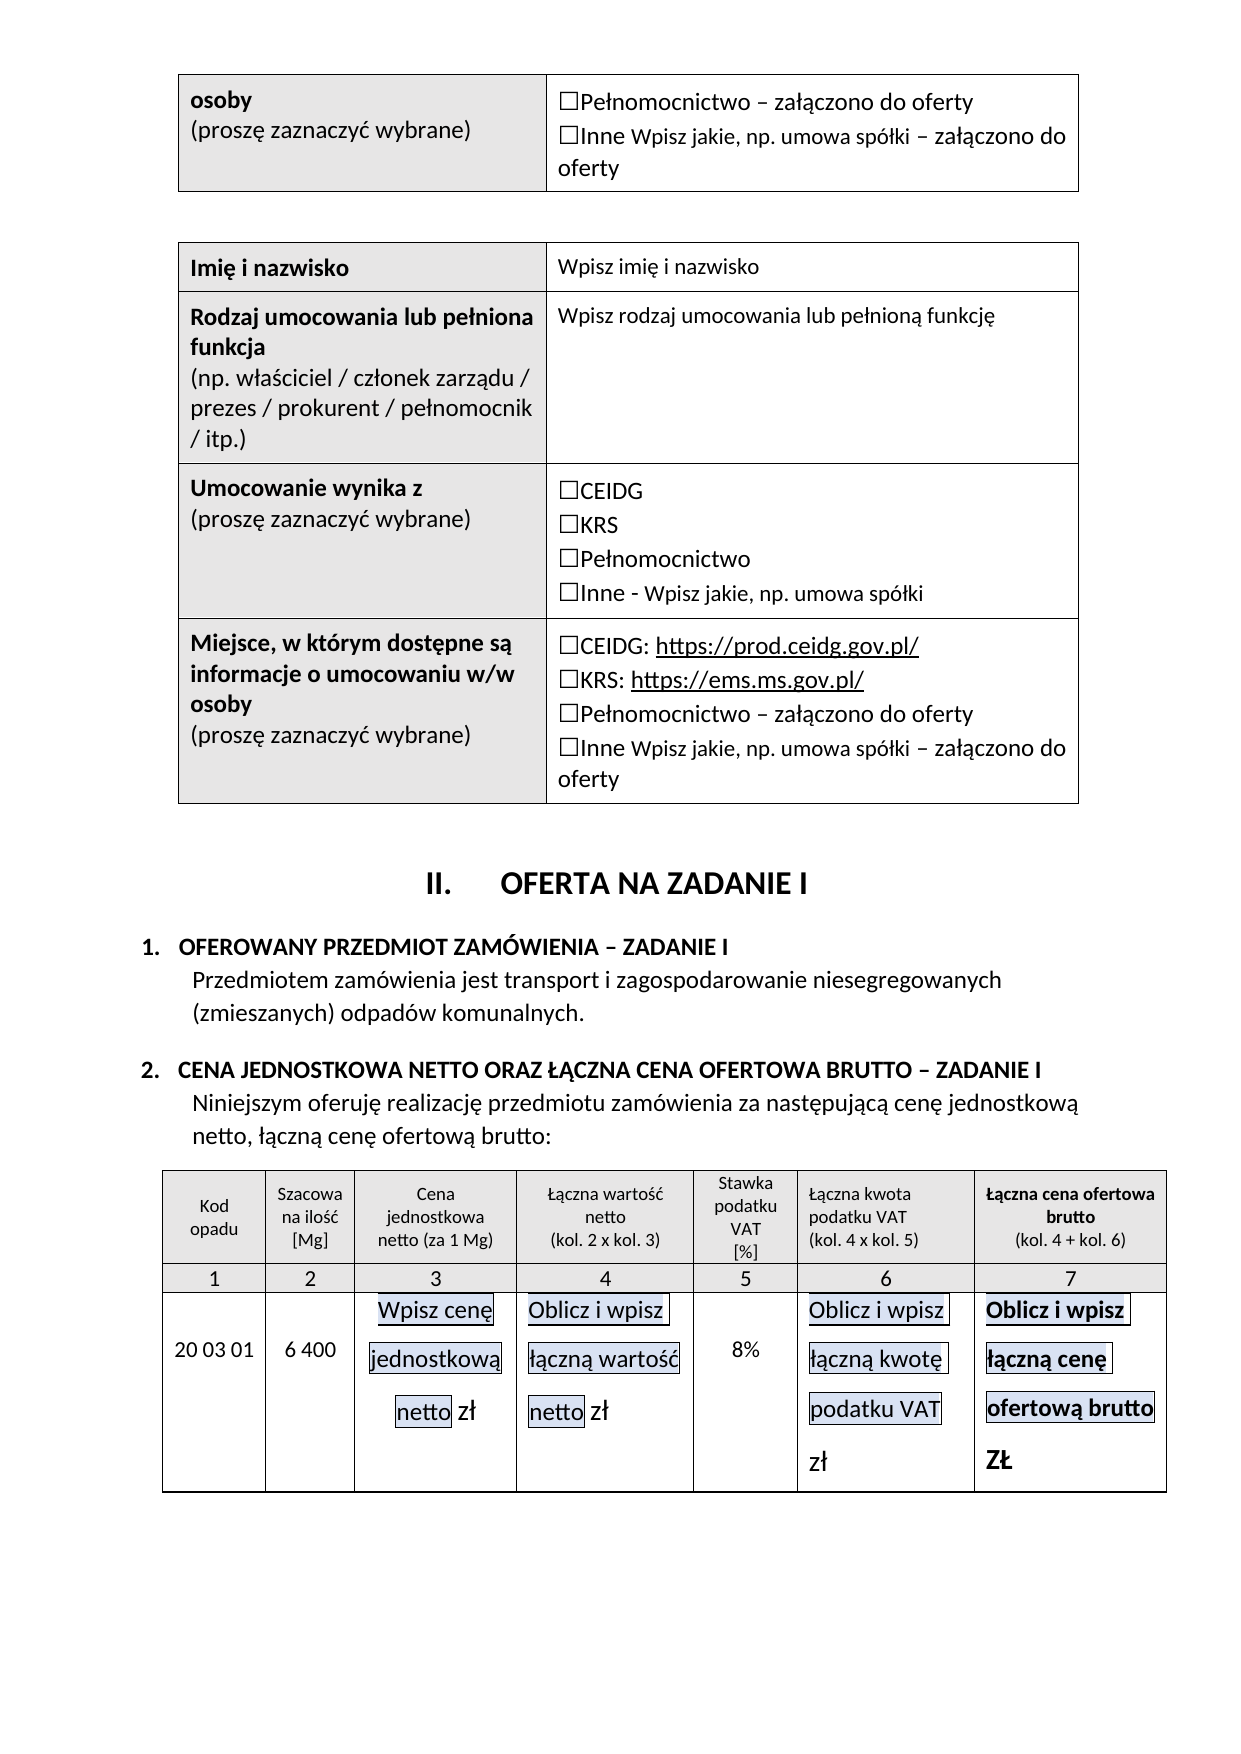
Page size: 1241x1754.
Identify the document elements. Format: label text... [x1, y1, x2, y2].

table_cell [179, 75, 546, 191]
table_cell zł [355, 1293, 516, 1491]
table_cell 8% [694, 1293, 797, 1491]
table_header Imię i nazwisko [179, 243, 546, 291]
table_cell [547, 75, 1078, 191]
table_header Stawka podatku VAT [%] [694, 1171, 797, 1263]
table_cell CEIDG: https://prod.ceidg.gov.pl/ KRS: https://ems.ms.gov.pl/ Pełnomocnictwo – załączono do oferty Inne – załączono do oferty [547, 619, 1078, 803]
table_header Łączna cena ofertowa brutto (kol. 4 + kol. 6) [975, 1171, 1166, 1263]
table_cell 6 [798, 1264, 974, 1292]
text Przedmiotem zamówienia jest transport i zagospodarowanie niesegregowanych (zmieszanych) odpadów komunalnych. [192, 964, 1093, 1027]
table_cell 20 03 01 [163, 1293, 265, 1491]
table_cell ZŁ [975, 1293, 1166, 1491]
table_cell zł [798, 1293, 974, 1491]
table_header Cena jednostkowa netto (za 1 Mg) [355, 1171, 516, 1263]
table_cell zł [517, 1293, 693, 1491]
table_header Szacowana ilość [Mg] [266, 1171, 354, 1263]
table_header Łączna kwota podatku VAT (kol. 4 x kol. 5) [798, 1171, 974, 1263]
table_header Łączna wartość netto (kol. 2 x kol. 3) [517, 1171, 693, 1263]
table_cell 7 [975, 1264, 1166, 1292]
table_cell Miejsce, w którym dostępne są informacje o umocowaniu w/w osoby (proszę zaznaczyć wybrane) [179, 619, 546, 803]
subtitle OFERTA NA ZADANIE I [141, 862, 1093, 903]
table_cell 4 [517, 1264, 693, 1292]
table_cell 2 [266, 1264, 354, 1292]
table_cell 6 400 [266, 1293, 354, 1491]
table_cell Rodzaj umocowania lub pełniona funkcja (np. właściciel / członek zarządu / prezes / prokurent / pełnomocnik / itp.) [179, 292, 546, 462]
table_cell Umocowanie wynika z (proszę zaznaczyć wybrane) [179, 464, 546, 617]
table_cell CEIDG KRS Pełnomocnictwo Inne - [547, 464, 1078, 617]
table_cell 1 [163, 1264, 265, 1292]
subtitle OFEROWANY PRZEDMIOT ZAMÓWIENIA – ZADANIE I [141, 931, 1093, 961]
text Niniejszym oferuję realizację przedmiotu zamówienia za następującą cenę jednostkową netto, łączną cenę ofertową brutto: [192, 1088, 1093, 1151]
subtitle CENA JEDNOSTKOWA NETTO ORAZ ŁĄCZNA CENA OFERTOWA BRUTTO – ZADANIE I [141, 1055, 1093, 1085]
table_cell 5 [694, 1264, 797, 1292]
table_header Kod opadu [163, 1171, 265, 1263]
table_cell 3 [355, 1264, 516, 1292]
